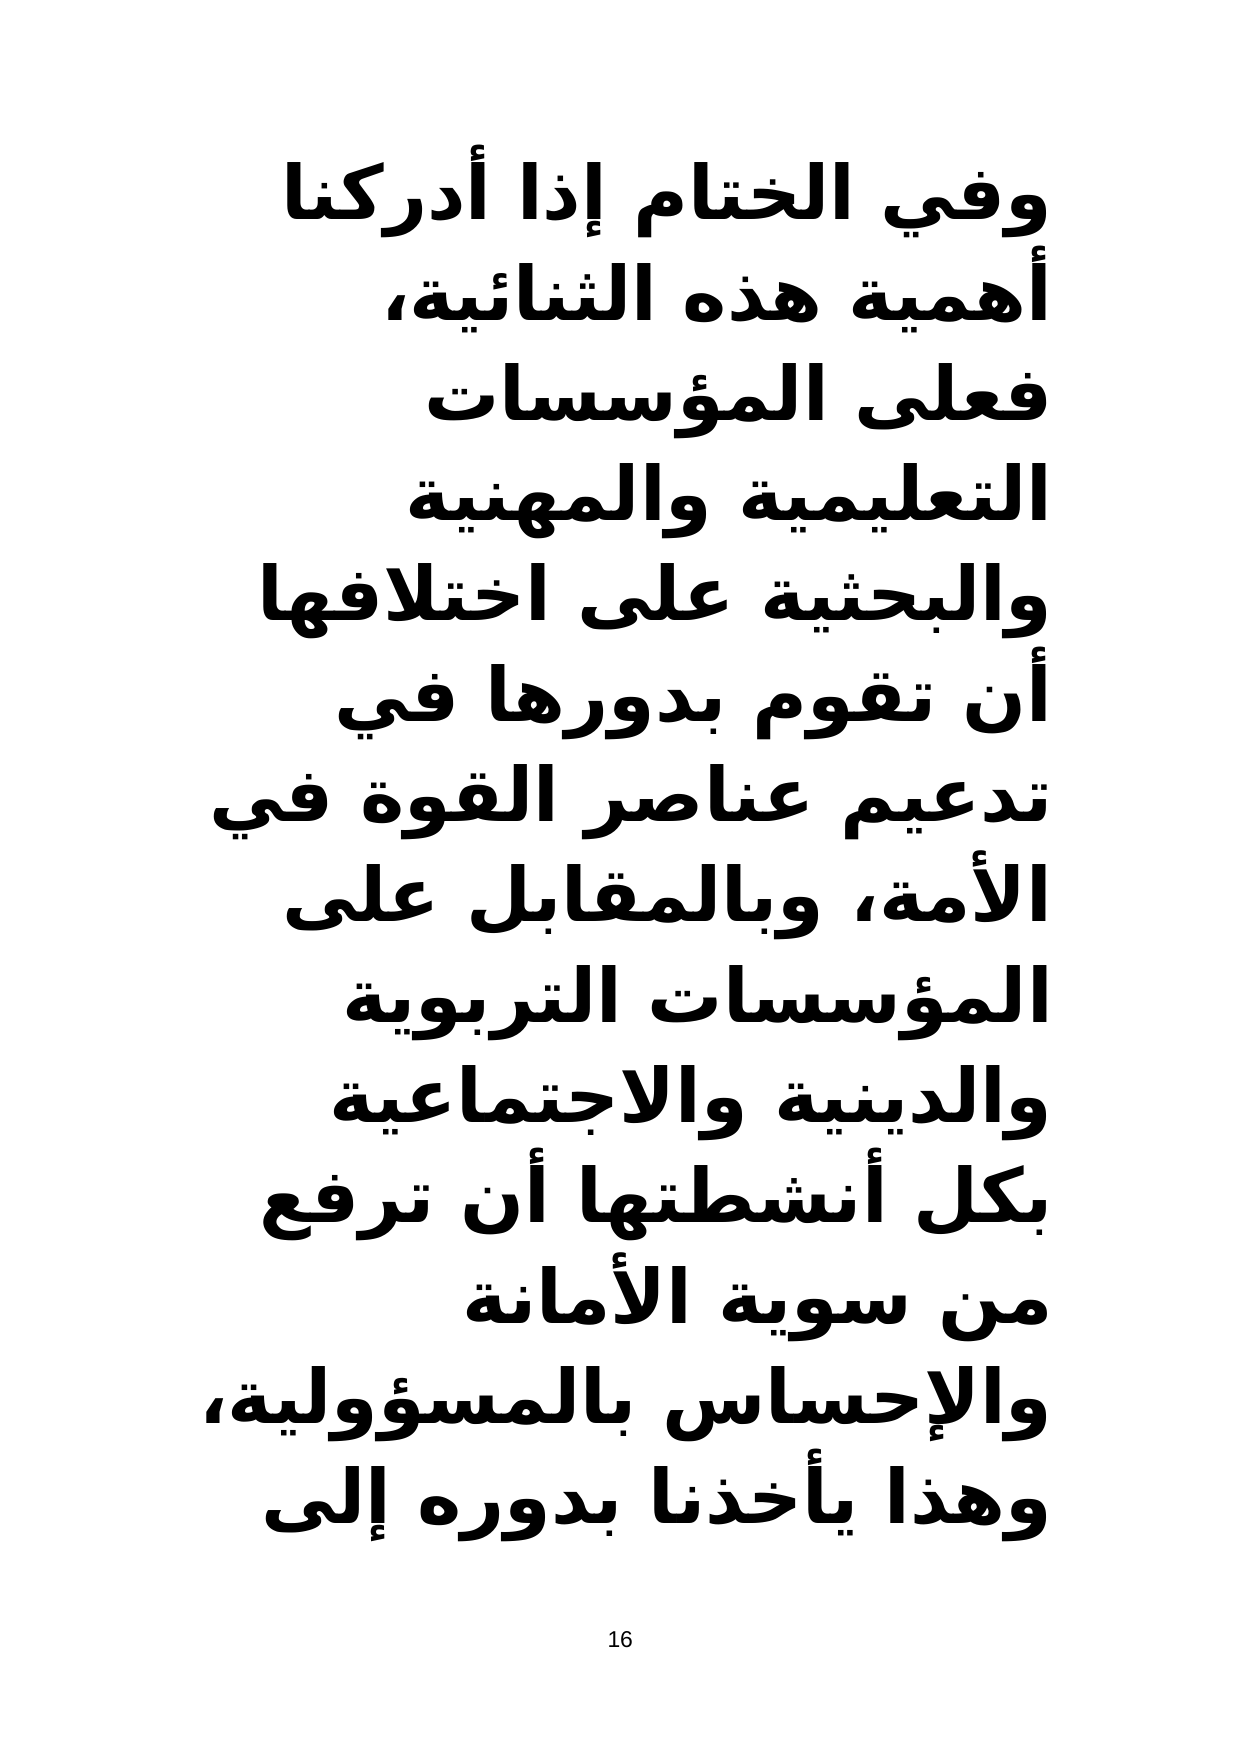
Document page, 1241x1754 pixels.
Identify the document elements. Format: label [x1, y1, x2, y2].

text [187, 150, 1053, 1541]
